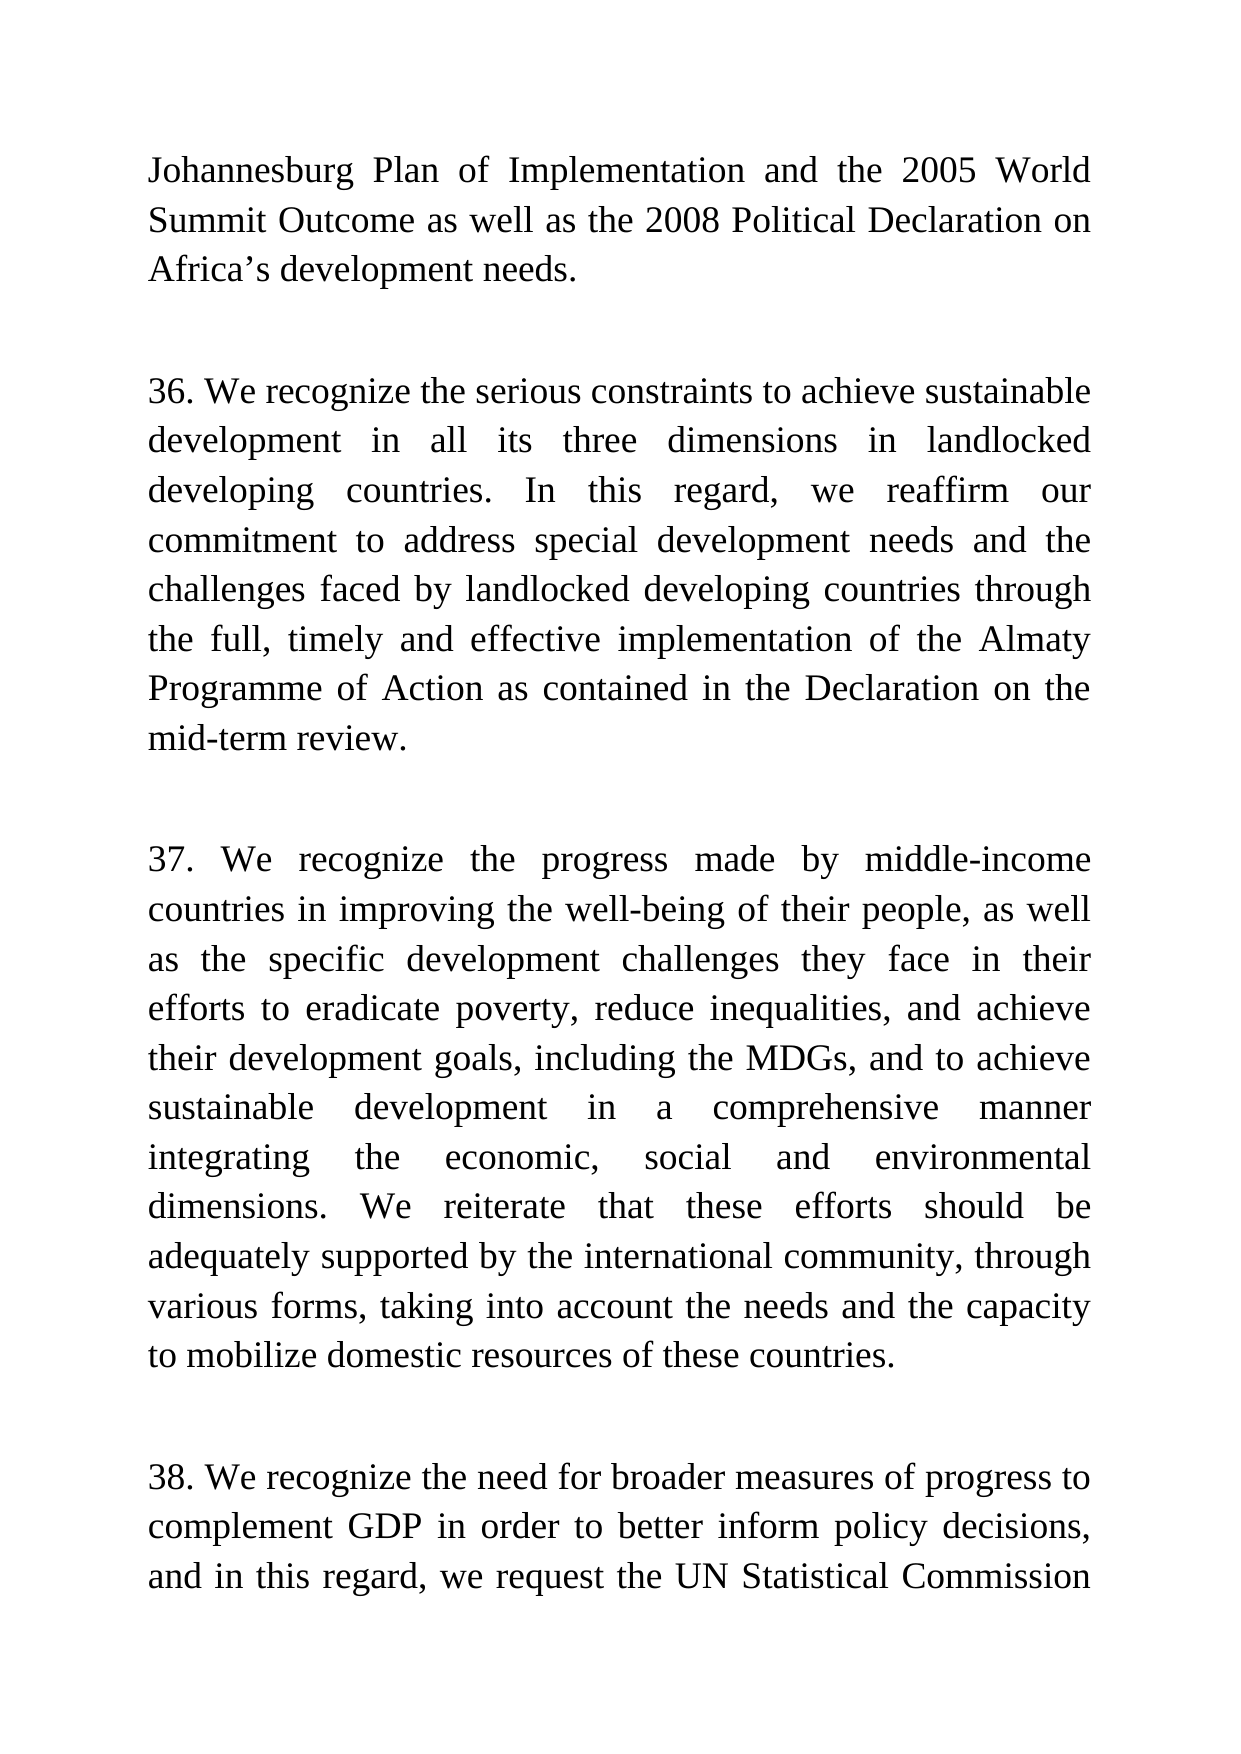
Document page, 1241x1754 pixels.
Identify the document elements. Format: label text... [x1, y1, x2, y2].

text 37. We recognize the progress made by middle-income countries in improving the well-being of their people, as well as the specific development challenges they face in their efforts to eradicate poverty, reduce inequalities, and achieve their development goals, including the MDGs, and to achieve sustainable development in a comprehensive manner integrating the economic, social and environmental dimensions. We reiterate that these efforts should be adequately supported by the international community, through various forms, taking into account the needs and the capacity to mobilize domestic resources of these countries. [148, 837, 1092, 1376]
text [148, 148, 1092, 290]
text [148, 1454, 1092, 1596]
text 36. We recognize the serious constraints to achieve sustainable development in all its three dimensions in landlocked developing countries. In this regard, we reaffirm our commitment to address special development needs and the challenges faced by landlocked developing countries through the full, timely and effective implementation of the Almaty Programme of Action as contained in the Declaration on the mid-term review. [148, 368, 1092, 758]
